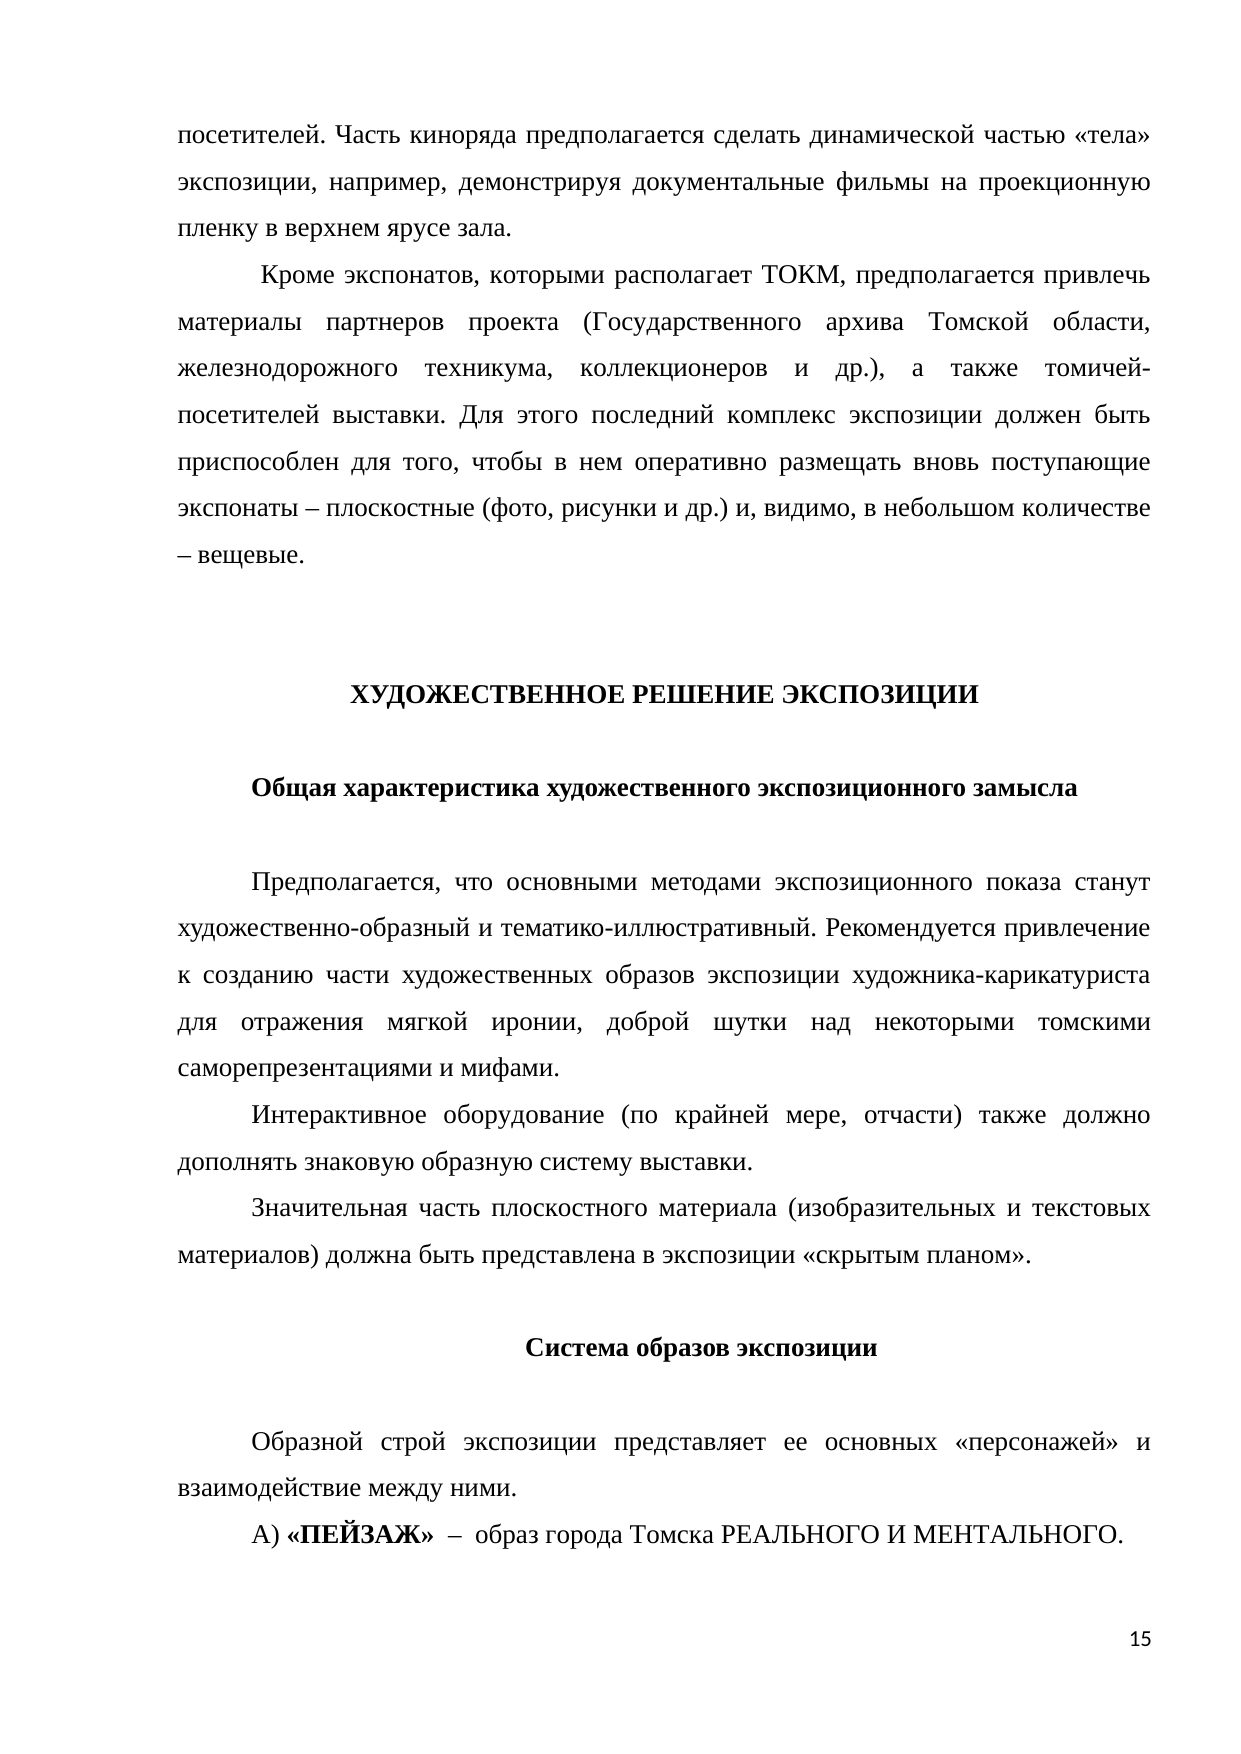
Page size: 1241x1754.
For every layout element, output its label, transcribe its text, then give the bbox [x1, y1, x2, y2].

text Интерактивное оборудование (по крайней мере, отчасти) также должно дополнять знаковую образную систему выставки. [177, 1098, 1152, 1176]
text Предполагается, что основными методами экспозиционного показа станут художественно-образный и тематико-иллюстративный. Рекомендуется привлечение к созданию части художественных образов экспозиции художника-карикатуриста для отражения мягкой иронии, доброй шутки над некоторыми томскими саморепрезентациями и мифами. [177, 865, 1152, 1083]
list А) «ПЕЙЗАЖ» – образ города Томска РЕАЛЬНОГО И МЕНТАЛЬНОГО. [177, 1518, 1152, 1549]
subtitle Общая характеристика художественного экспозиционного замысла [177, 771, 1152, 803]
text Кроме экспонатов, которыми располагает ТОКМ, предполагается привлечь материалы партнеров проекта (Государственного архива Томской области, железнодорожного техникума, коллекционеров и др.), а также томичей-посетителей выставки. Для этого последний комплекс экспозиции должен быть приспособлен для того, чтобы в нем оперативно размещать вновь поступающие экспонаты – плоскостные (фото, рисунки и др.) и, видимо, в небольшом количестве – вещевые. [177, 258, 1152, 569]
subtitle Система образов экспозиции [177, 1331, 1152, 1363]
list Образной строй экспозиции представляет ее основных «персонажей» и взаимодействие между ними. [177, 1425, 1152, 1503]
subtitle ХУДОЖЕСТВЕННОЕ РЕШЕНИЕ ЭКСПОЗИЦИИ [177, 678, 1152, 709]
text Значительная часть плоскостного материала (изобразительных и текстовых материалов) должна быть представлена в экспозиции «скрытым планом». [177, 1191, 1152, 1269]
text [177, 118, 1152, 243]
